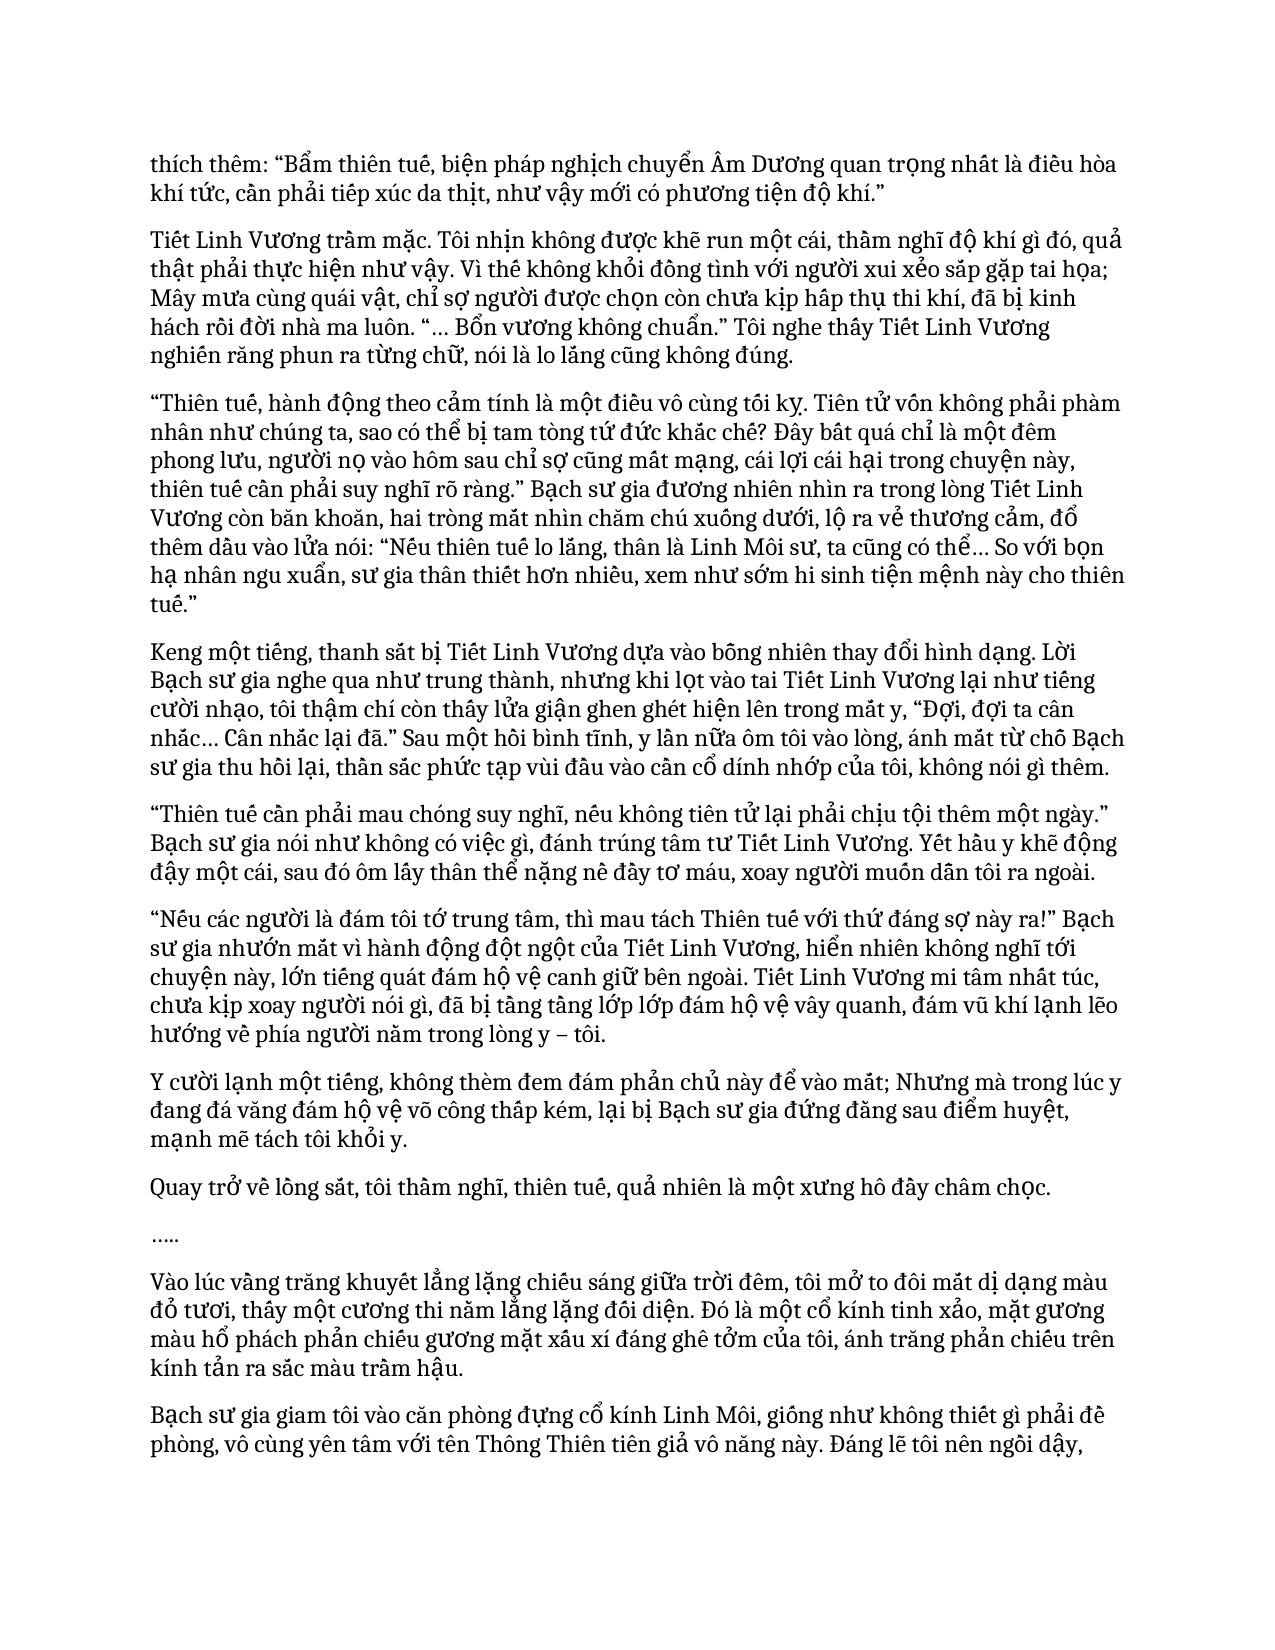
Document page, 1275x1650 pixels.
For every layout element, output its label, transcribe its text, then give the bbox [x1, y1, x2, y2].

text Vào lúc vầng trăng khuyết lẳng lặng chiếu sáng giữa trời đêm, tôi mở to đôi mắt dị dạng màu đỏ tươi, thấy một cương thi nằm lẳng lặng đối diện. Đó là một cổ kính tinh xảo, mặt gương màu hổ phách phản chiếu gương mặt xấu xí đáng ghê tởm của tôi, ánh trăng phản chiếu trên kính tản ra sắc màu trầm hậu. [150, 1267, 1125, 1382]
text Y cười lạnh một tiếng, không thèm đem đám phản chủ này để vào mắt; Nhưng mà trong lúc y đang đá văng đám hộ vệ võ công thấp kém, lại bị Bạch sư gia đứng đằng sau điểm huyệt, mạnh mẽ tách tôi khỏi y. [150, 1067, 1125, 1154]
text Quay trở về lồng sắt, tôi thầm nghĩ, thiên tuế, quả nhiên là một xưng hô đầy châm chọc. [150, 1172, 1125, 1201]
text Tiết Linh Vương trầm mặc. Tôi nhịn không được khẽ run một cái, thầm nghĩ độ khí gì đó, quả thật phải thực hiện như vậy. Vì thế không khỏi đồng tình với người xui xẻo sắp gặp tai họa; Mây mưa cùng quái vật, chỉ sợ người được chọn còn chưa kịp hấp thụ thi khí, đã bị kinh hách rồi đời nhà ma luôn. “… Bổn vương không chuẩn.” Tôi nghe thấy Tiết Linh Vương nghiến răng phun ra từng chữ, nói là lo lắng cũng không đúng. [150, 226, 1125, 370]
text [150, 1401, 1125, 1459]
text ….. [150, 1220, 1125, 1249]
text “Thiên tuế, hành động theo cảm tính là một điều vô cùng tối kỵ. Tiên tử vốn không phải phàm nhân như chúng ta, sao có thể bị tam tòng tứ đức khắc chế? Đây bất quá chỉ là một đêm phong lưu, người nọ vào hôm sau chỉ sợ cũng mất mạng, cái lợi cái hại trong chuyện này, thiên tuế cần phải suy nghĩ rõ ràng.” Bạch sư gia đương nhiên nhìn ra trong lòng Tiết Linh Vương còn băn khoăn, hai tròng mắt nhìn chăm chú xuống dưới, lộ ra vẻ thương cảm, đổ thêm dầu vào lửa nói: “Nếu thiên tuế lo lắng, thân là Linh Môi sư, ta cũng có thể… So với bọn hạ nhân ngu xuẩn, sư gia thân thiết hơn nhiều, xem như sớm hi sinh tiện mệnh này cho thiên tuế.” [150, 389, 1125, 619]
text Keng một tiếng, thanh sắt bị Tiết Linh Vương dựa vào bỗng nhiên thay đổi hình dạng. Lời Bạch sư gia nghe qua như trung thành, nhưng khi lọt vào tai Tiết Linh Vương lại như tiếng cười nhạo, tôi thậm chí còn thấy lửa giận ghen ghét hiện lên trong mắt y, “Đợi, đợi ta cân nhắc… Cân nhắc lại đã.” Sau một hồi bình tĩnh, y lần nữa ôm tôi vào lòng, ánh mắt từ chỗ Bạch sư gia thu hồi lại, thần sắc phức tạp vùi đầu vào cần cổ dính nhớp của tôi, không nói gì thêm. [150, 637, 1125, 781]
text “Nếu các người là đám tôi tớ trung tâm, thì mau tách Thiên tuế với thứ đáng sợ này ra!” Bạch sư gia nhướn mắt vì hành động đột ngột của Tiết Linh Vương, hiển nhiên không nghĩ tới chuyện này, lớn tiếng quát đám hộ vệ canh giữ bên ngoài. Tiết Linh Vương mi tâm nhất túc, chưa kịp xoay người nói gì, đã bị tầng tầng lớp lớp đám hộ vệ vây quanh, đám vũ khí lạnh lẽo hướng về phía người nằm trong lòng y – tôi. [150, 905, 1125, 1049]
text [150, 150, 1125, 207]
text “Thiên tuế cần phải mau chóng suy nghĩ, nếu không tiên tử lại phải chịu tội thêm một ngày.” Bạch sư gia nói như không có việc gì, đánh trúng tâm tư Tiết Linh Vương. Yết hầu y khẽ động đậy một cái, sau đó ôm lấy thân thể nặng nề đầy tơ máu, xoay người muốn dẫn tôi ra ngoài. [150, 800, 1125, 886]
